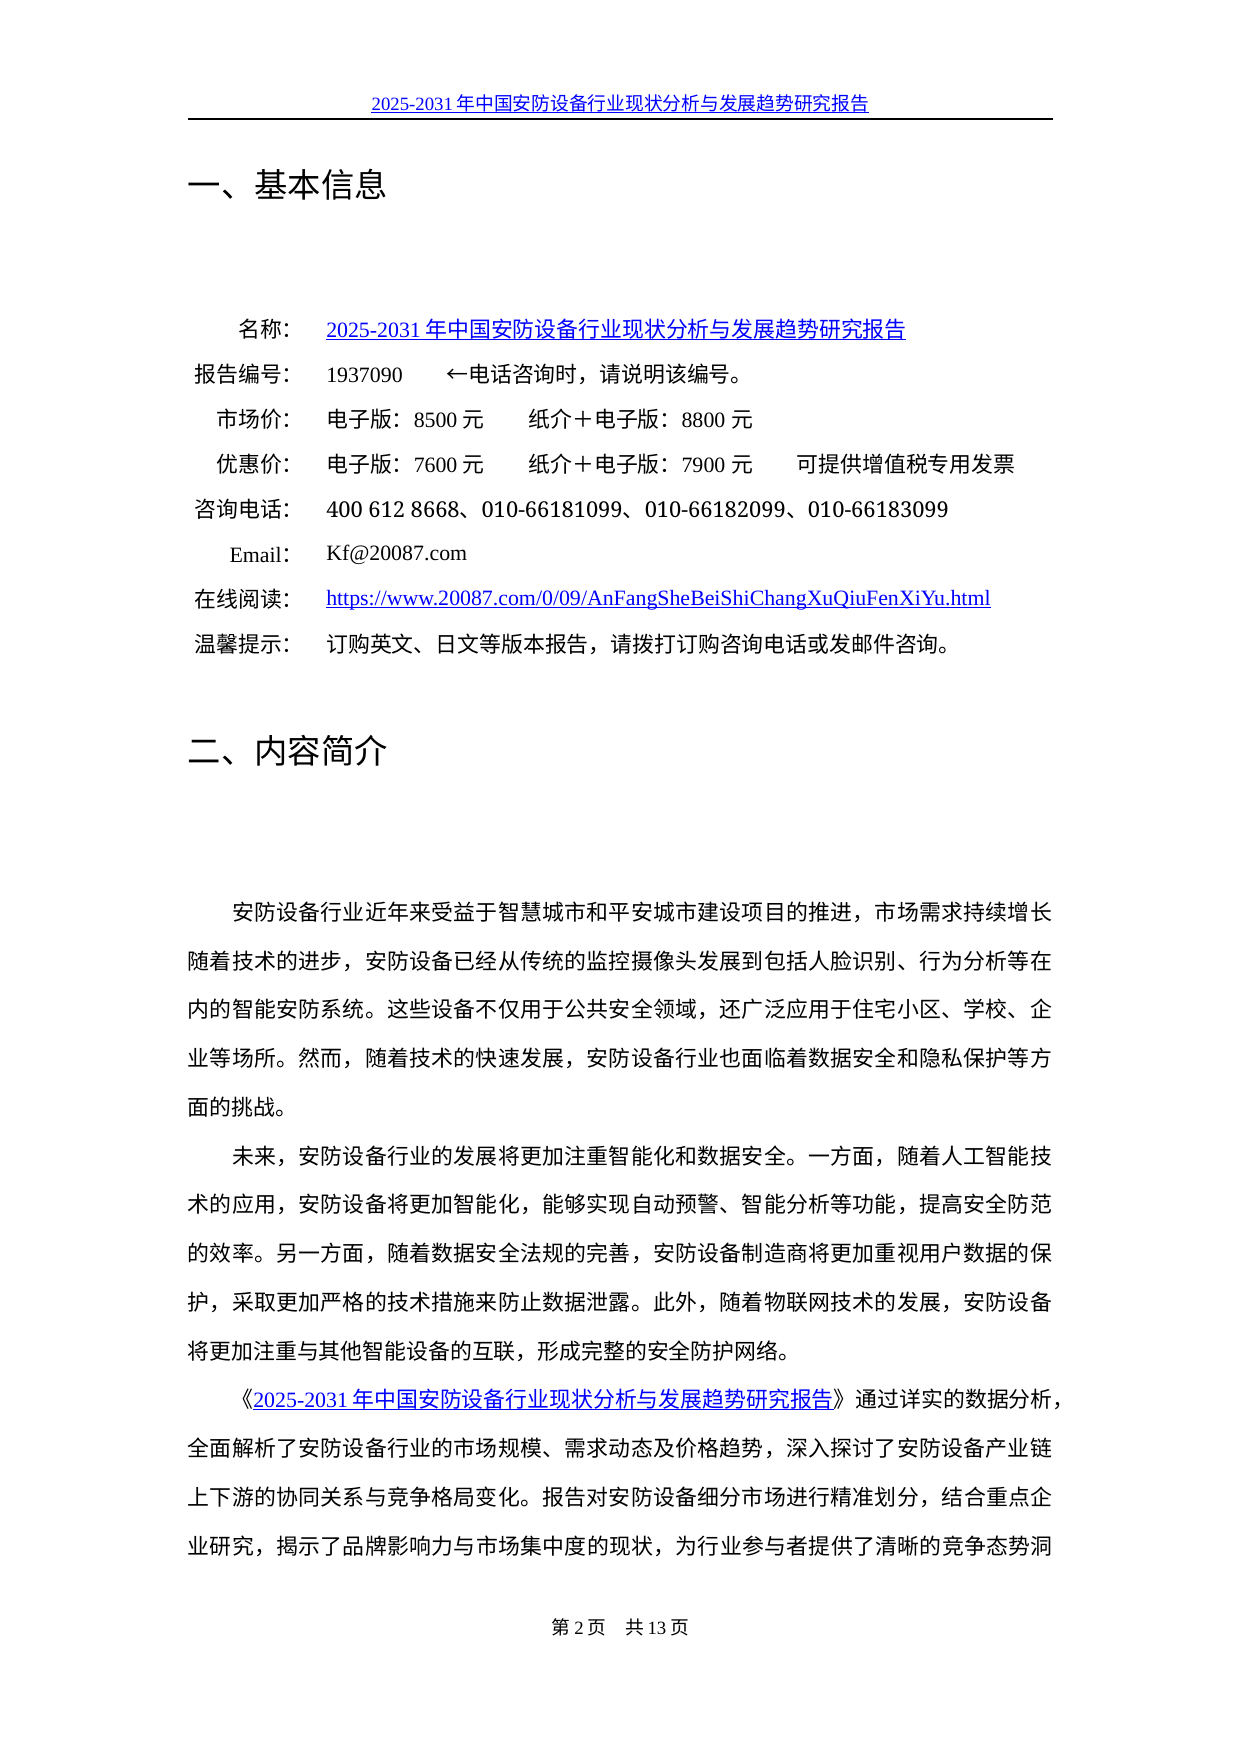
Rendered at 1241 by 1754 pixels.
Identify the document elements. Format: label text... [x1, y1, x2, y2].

title 二、内容简介 [187, 717, 1053, 782]
table_cell 报告编号： [167, 357, 315, 402]
table_cell 电子版：8500 元 纸介＋电子版：8800 元 [315, 402, 1073, 447]
title 一、基本信息 [187, 150, 1053, 215]
table_cell [315, 582, 1073, 627]
table_cell 在线阅读： [167, 582, 315, 627]
table_cell 订购英文、日文等版本报告，请拨打订购咨询电话或发邮件咨询。 [315, 627, 1073, 672]
table_cell 咨询电话： [167, 492, 315, 537]
table_cell 温馨提示： [167, 627, 315, 672]
table_cell 优惠价： [167, 447, 315, 492]
table_cell 1937090 ←电话咨询时，请说明该编号。 [315, 357, 1073, 402]
table_cell Kf@20087.com [315, 537, 1073, 582]
table_header 2025-2031年中国安防设备行业现状分析与发展趋势研究报告 [315, 312, 1073, 357]
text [187, 894, 1053, 1561]
table_cell Email： [167, 537, 315, 582]
table_cell 市场价： [167, 402, 315, 447]
table_header 名称： [167, 312, 315, 357]
table_cell 电子版：7600 元 纸介＋电子版：7900 元 可提供增值税专用发票 [315, 447, 1073, 492]
table_cell 400 612 8668、010-66181099、010-66182099、010-66183099 [315, 492, 1073, 537]
